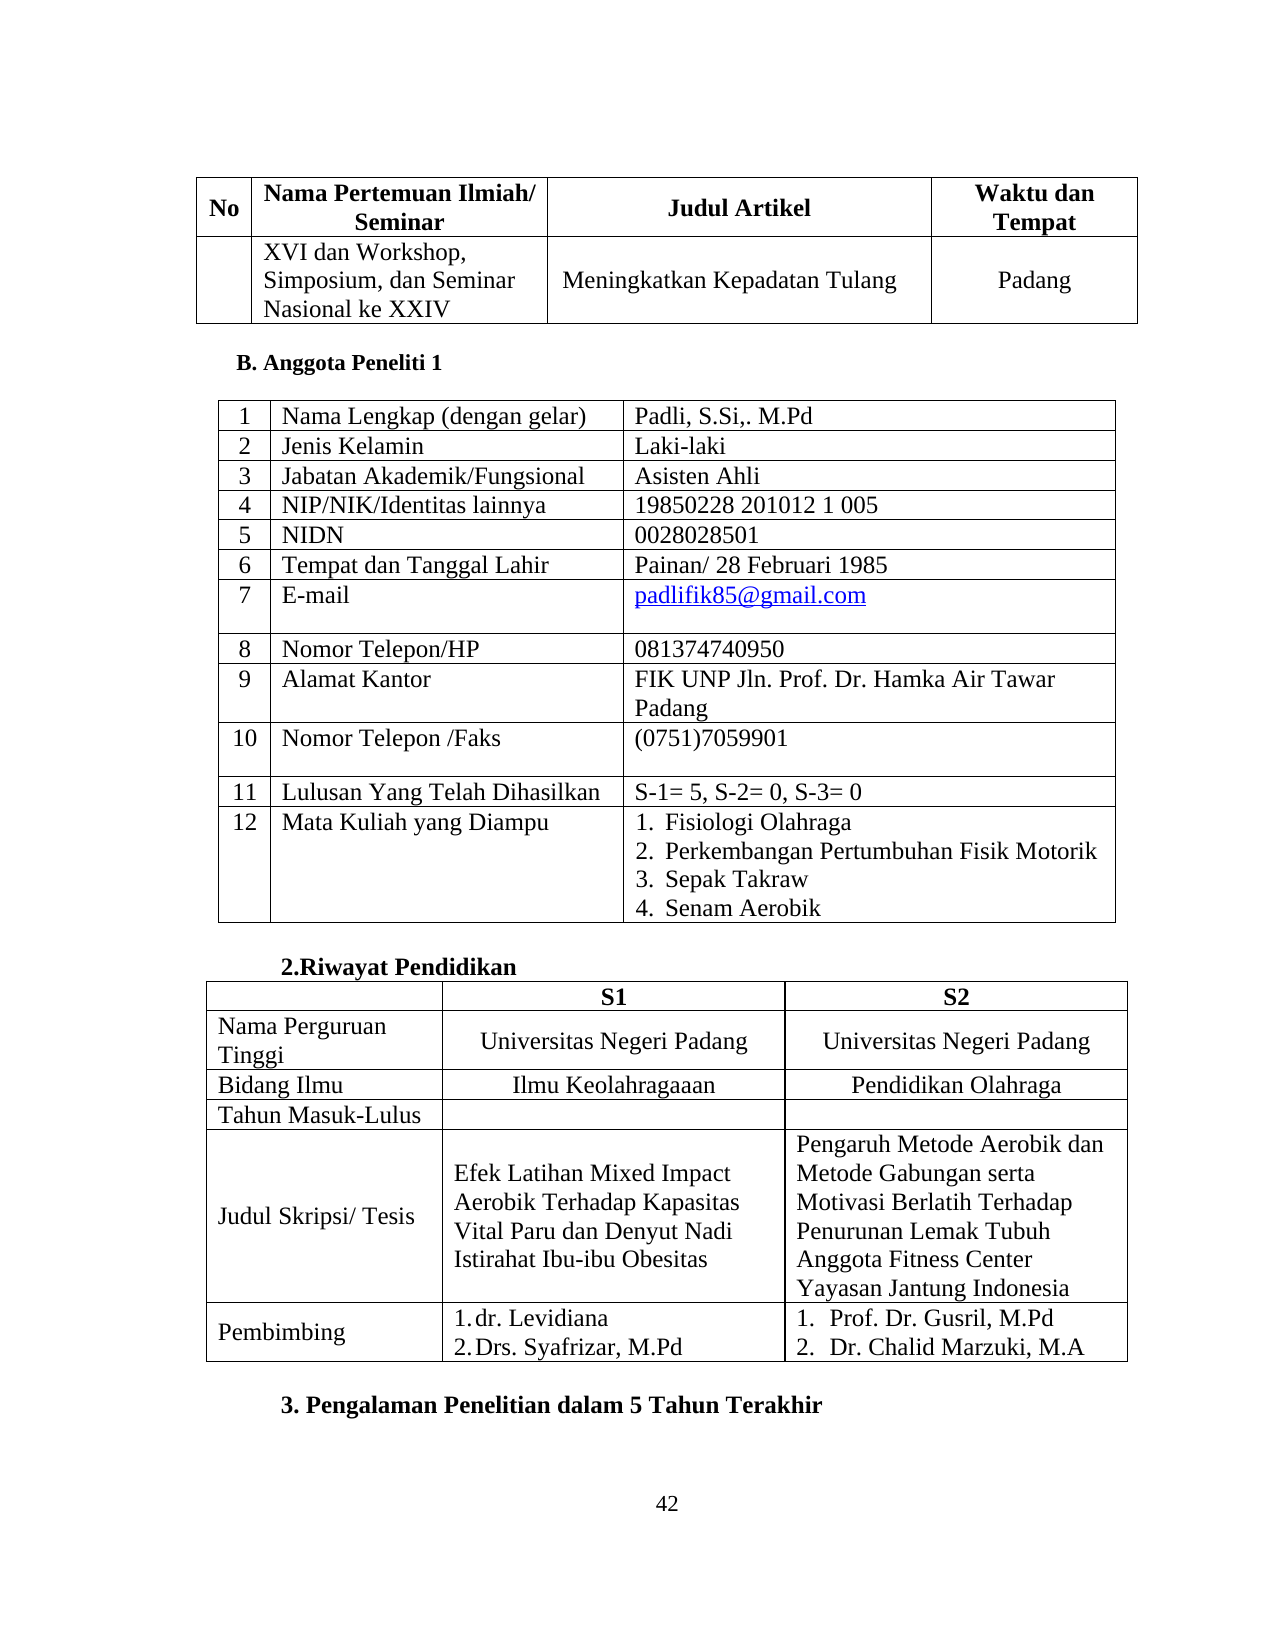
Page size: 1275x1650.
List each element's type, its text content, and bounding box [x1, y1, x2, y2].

table_cell FIK UNP Jln. Prof. Dr. Hamka Air Tawar Padang [624, 664, 1115, 722]
table_cell Judul Skripsi/ Tesis [207, 1130, 442, 1302]
table_cell 4 [219, 491, 270, 519]
table_cell Fisiologi Olahraga Perkembangan Pertumbuhan Fisik Motorik Sepak Takraw Senam Aerobik [624, 807, 1115, 922]
table_cell 7 [219, 580, 270, 633]
table_cell Tempat dan Tanggal Lahir [271, 550, 623, 579]
table_cell 0028028501 [624, 520, 1115, 549]
table_header Waktu dan Tempat [932, 178, 1137, 236]
table_cell Prof. Dr. Gusril, M.Pd Dr. Chalid Marzuki, M.A [786, 1303, 1127, 1361]
table_header [207, 982, 442, 1010]
table_cell Efek Latihan Mixed Impact Aerobik Terhadap Kapasitas Vital Paru dan Denyut Nadi Istirahat Ibu-ibu Obesitas [443, 1130, 784, 1302]
text 2.Riwayat Pendidikan [281, 952, 1098, 981]
table_cell NIP/NIK/Identitas lainnya [271, 491, 623, 519]
table_cell 9 [219, 664, 270, 722]
table_cell Asisten Ahli [624, 461, 1115, 489]
table_header Nama Pertemuan Ilmiah/ Seminar [252, 178, 547, 236]
table_cell NIDN [271, 520, 623, 549]
table_cell Universitas Negeri Padang [443, 1011, 784, 1069]
table_cell Pembimbing [207, 1303, 442, 1361]
table_header Nama Lengkap (dengan gelar) [271, 401, 623, 430]
table_cell Lulusan Yang Telah Dihasilkan [271, 777, 623, 806]
table_cell Laki-laki [624, 431, 1115, 460]
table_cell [252, 237, 547, 323]
table_cell Bidang Ilmu [207, 1070, 442, 1099]
table_cell Painan/ 28 Februari 1985 [624, 550, 1115, 579]
text B. Anggota Peneliti 1 [236, 349, 1098, 375]
table_cell 11 [219, 777, 270, 806]
table_cell 12 [219, 807, 270, 922]
table_cell 6 [219, 550, 270, 579]
table_cell S-1= 5, S-2= 0, S-3= 0 [624, 777, 1115, 806]
table_header S1 [443, 982, 784, 1010]
table_cell Nomor Telepon/HP [271, 634, 623, 663]
table_cell Tahun Masuk-Lulus [207, 1100, 442, 1128]
text 3. Pengalaman Penelitian dalam 5 Tahun Terakhir [281, 1390, 1098, 1419]
table_cell Pendidikan Olahraga [786, 1070, 1127, 1099]
table_cell Alamat Kantor [271, 664, 623, 722]
table_cell 19850228 201012 1 005 [624, 491, 1115, 519]
table_cell 2 [219, 431, 270, 460]
table_cell 8 [219, 634, 270, 663]
table_cell 10 [219, 723, 270, 776]
table_cell 081374740950 [624, 634, 1115, 663]
table_cell Pengaruh Metode Aerobik dan Metode Gabungan serta Motivasi Berlatih Terhadap Penurunan Lemak Tubuh Anggota Fitness Center Yayasan Jantung Indonesia [786, 1130, 1127, 1302]
table_cell Ilmu Keolahragaaan [443, 1070, 784, 1099]
table_header No [197, 178, 251, 236]
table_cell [548, 237, 931, 323]
table_cell 3 [219, 461, 270, 489]
table_header Judul Artikel [548, 178, 931, 236]
table_cell dr. Levidiana Drs. Syafrizar, M.Pd [443, 1303, 784, 1361]
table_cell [932, 237, 1137, 323]
table_header Padli, S.Si,. M.Pd [624, 401, 1115, 430]
table_cell Jenis Kelamin [271, 431, 623, 460]
table_cell [786, 1100, 1127, 1128]
table_cell Nama Perguruan Tinggi [207, 1011, 442, 1069]
table_header 1 [219, 401, 270, 430]
table_cell Universitas Negeri Padang [786, 1011, 1127, 1069]
table_cell (0751)7059901 [624, 723, 1115, 776]
table_cell Mata Kuliah yang Diampu [271, 807, 623, 922]
table_cell padlifik85@gmail.com [624, 580, 1115, 633]
table_cell Jabatan Akademik/Fungsional [271, 461, 623, 489]
table_cell Nomor Telepon /Faks [271, 723, 623, 776]
table_cell E-mail [271, 580, 623, 633]
table_cell 1 [197, 237, 251, 323]
table_cell [443, 1100, 784, 1128]
table_header S2 [786, 982, 1127, 1010]
table_cell 5 [219, 520, 270, 549]
